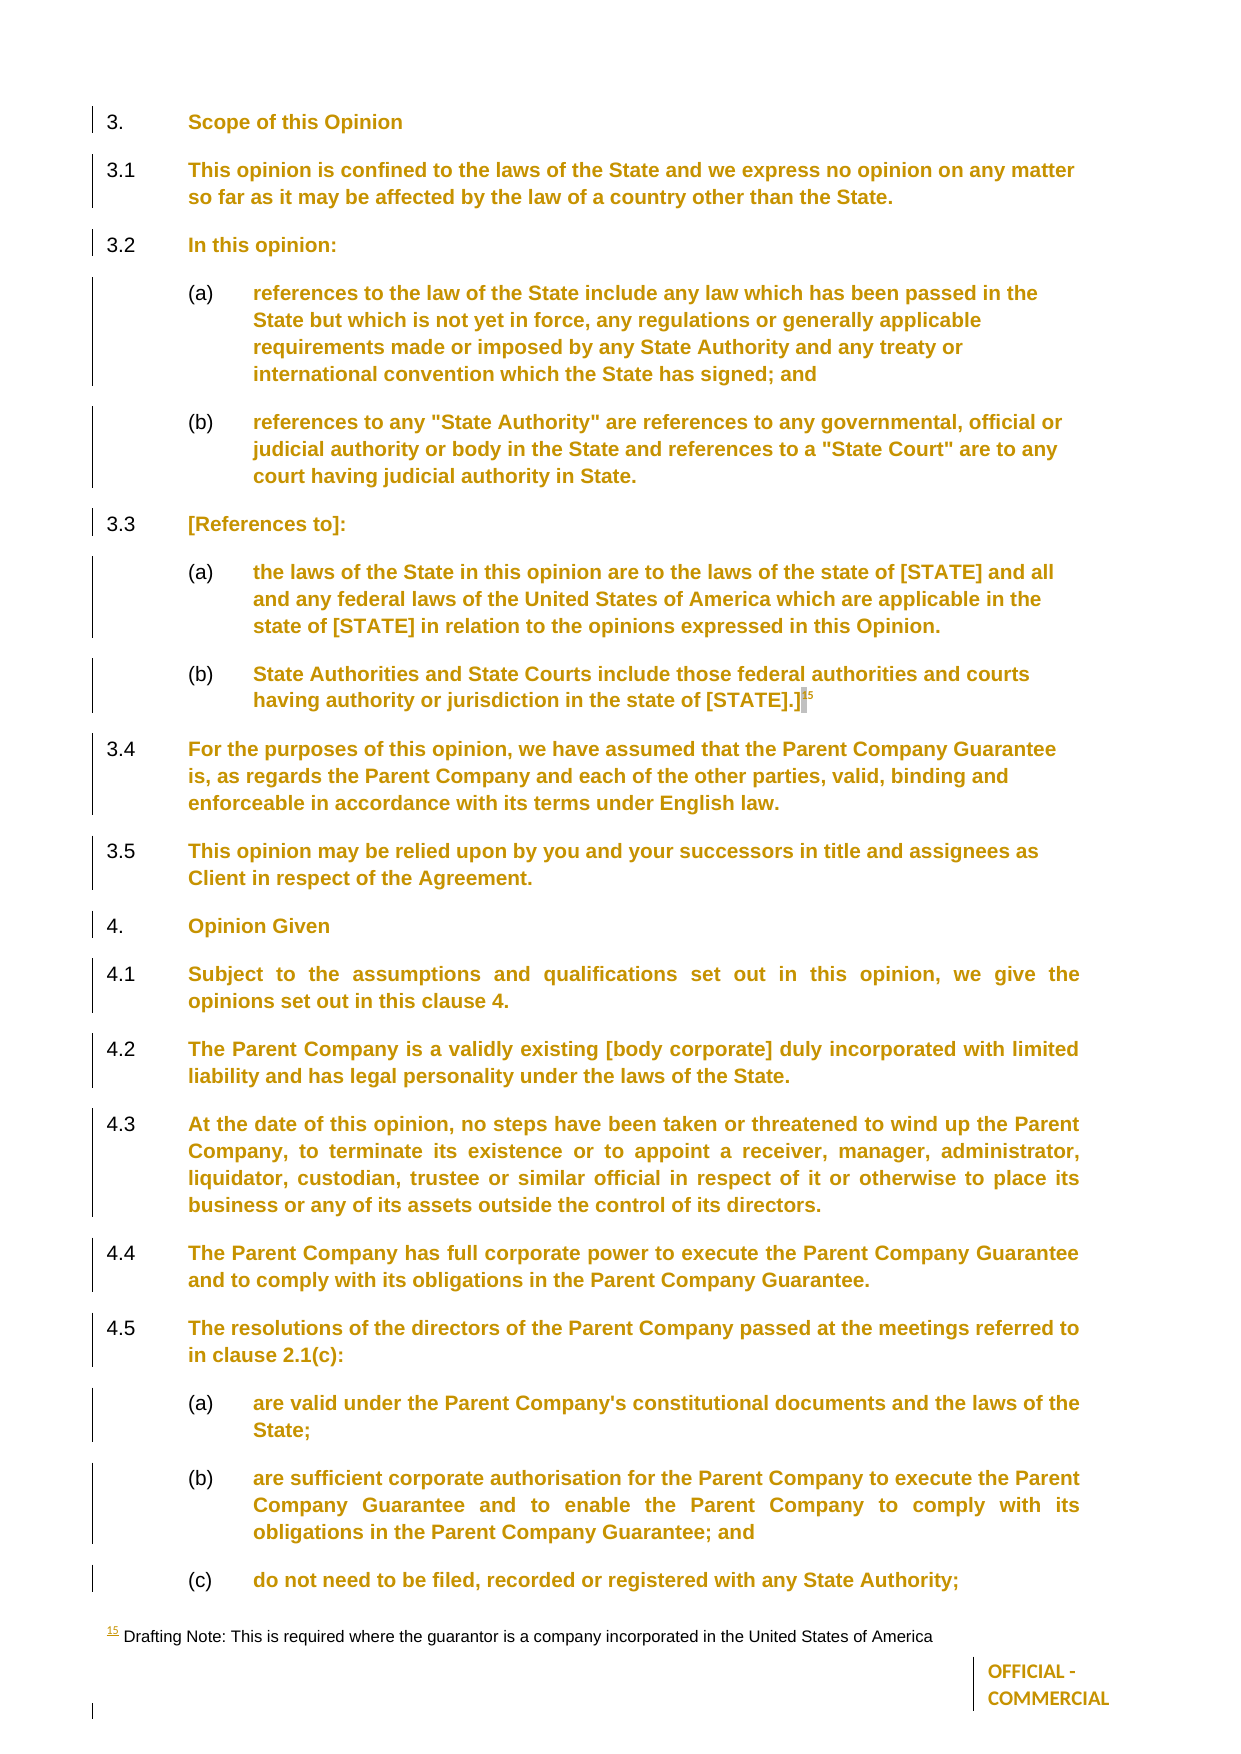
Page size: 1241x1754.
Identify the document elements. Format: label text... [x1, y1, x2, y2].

text The resolutions of the directors of the Parent Company passed at the meetings referred to in clause ‎2.1(c): [106, 1313, 1081, 1367]
text This opinion is confined to the laws of the State and we express no opinion on any matter so far as it may be affected by the law of a country other than the State. [106, 154, 1081, 208]
text State Authorities and State Courts include those federal authorities and courts having authority or jurisdiction in the state of [STATE].] [188, 658, 1081, 713]
text At the date of this opinion, no steps have been taken or threatened to wind up the Parent Company, to terminate its existence or to appoint a receiver, manager, administrator, liquidator, custodian, trustee or similar official in respect of it or otherwise to place its business or any of its assets outside the control of its directors. [106, 1108, 1081, 1217]
text The Parent Company has full corporate power to execute the Parent Company Guarantee and to comply with its obligations in the Parent Company Guarantee. [106, 1238, 1081, 1292]
text do not need to be filed, recorded or registered with any State Authority; [188, 1565, 1081, 1592]
text Scope of this Opinion [106, 106, 1081, 133]
text The Parent Company is a validly existing [body corporate] duly incorporated with limited liability and has legal personality under the laws of the State. [106, 1033, 1081, 1088]
text references to any "State Authority" are references to any governmental, official or judicial authority or body in the State and references to a "State Court" are to any court having judicial authority in State. [188, 406, 1081, 488]
text Subject to the assumptions and qualifications set out in this opinion, we give the opinions set out in this clause 4. [106, 958, 1081, 1013]
text Opinion Given [106, 911, 1081, 938]
text are sufficient corporate authorisation for the Parent Company to execute the Parent Company Guarantee and to enable the Parent Company to comply with its obligations in the Parent Company Guarantee; and [188, 1463, 1081, 1544]
text [References to]: [106, 508, 1081, 536]
text references to the law of the State include any law which has been passed in the State but which is not yet in force, any regulations or generally applicable requirements made or imposed by any State Authority and any treaty or international convention which the State has signed; and [188, 277, 1081, 386]
text In this opinion: [106, 229, 1081, 256]
text the laws of the State in this opinion are to the laws of the state of [STATE] and all and any federal laws of the United States of America which are applicable in the state of [STATE] in relation to the opinions expressed in this Opinion. [188, 556, 1081, 638]
text For the purposes of this opinion, we have assumed that the Parent Company Guarantee is, as regards the Parent Company and each of the other parties, valid, binding and enforceable in accordance with its terms under English law. [106, 733, 1081, 815]
text This opinion may be relied upon by you and your successors in title and assignees as Client in respect of the Agreement. [106, 836, 1081, 890]
text are valid under the Parent Company's constitutional documents and the laws of the State; [188, 1388, 1081, 1442]
